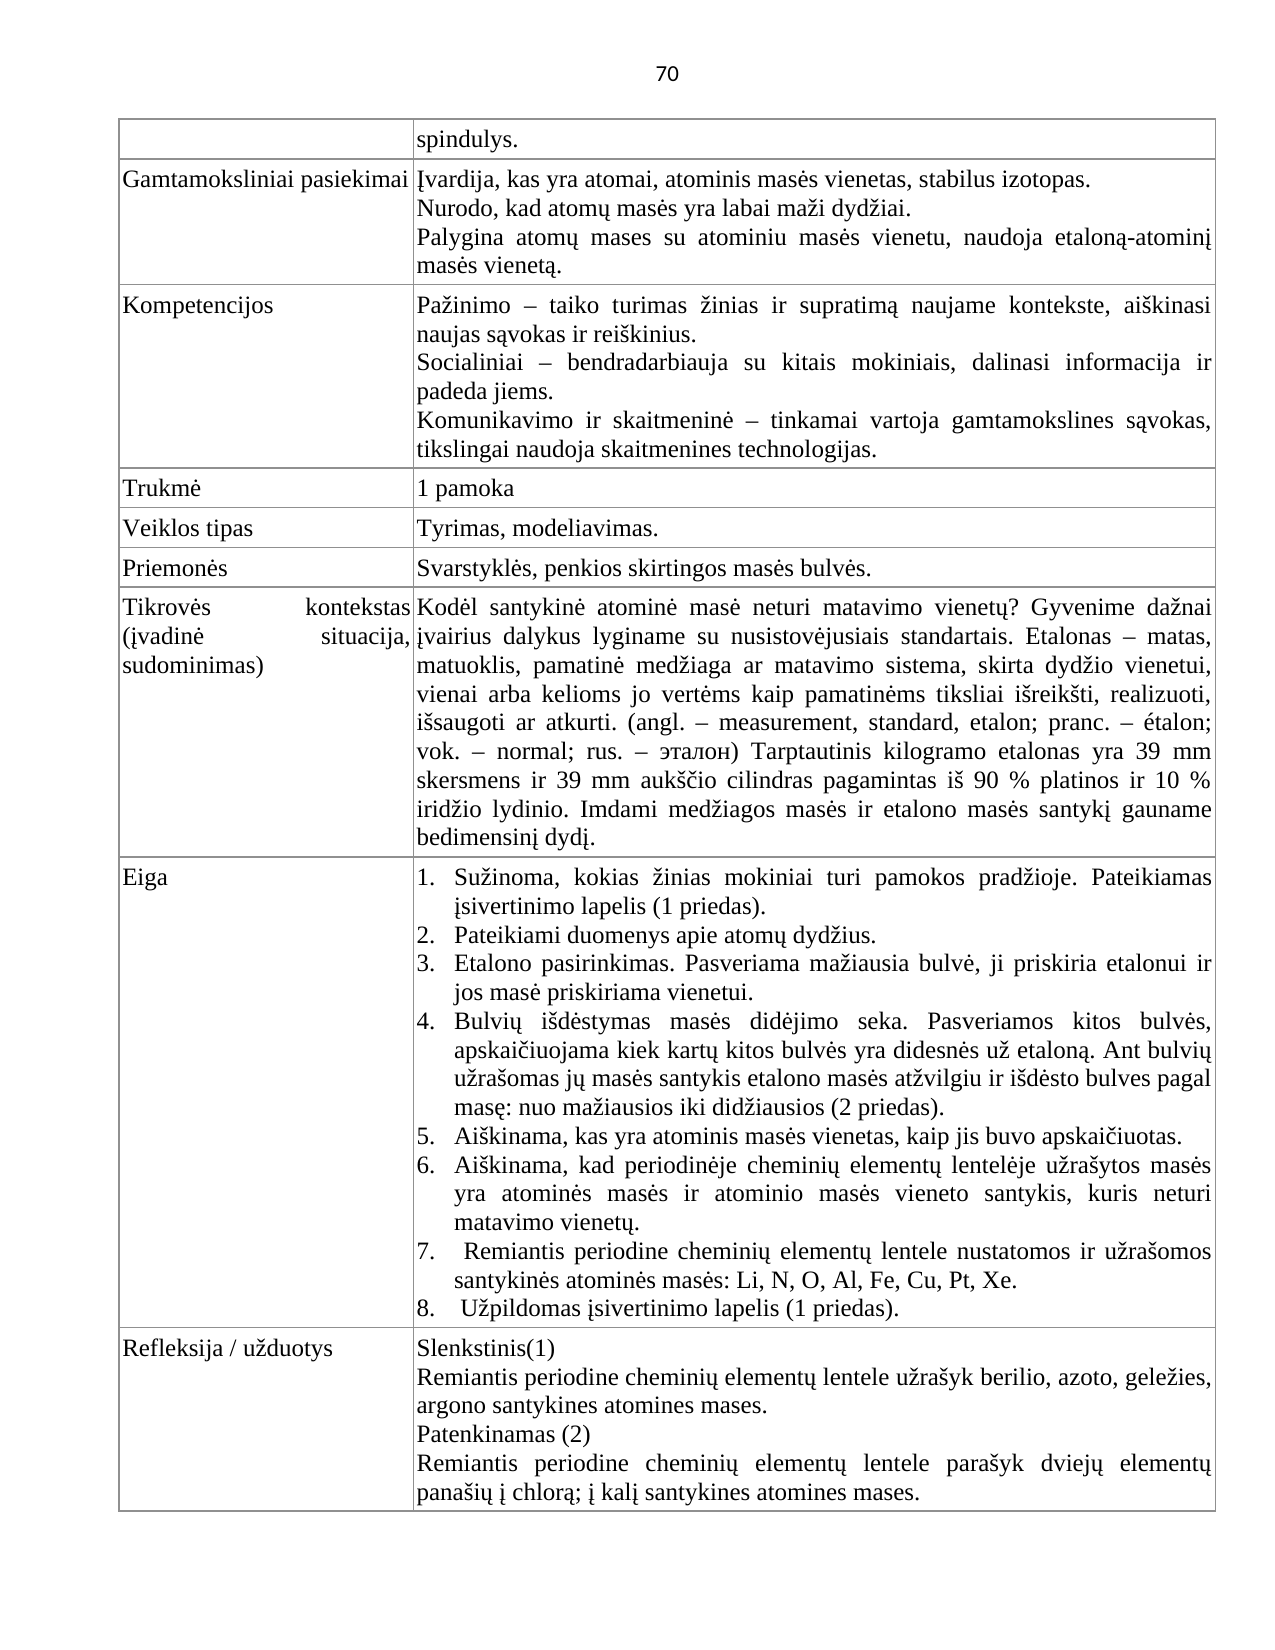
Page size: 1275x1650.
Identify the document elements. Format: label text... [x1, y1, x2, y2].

table_cell Tyrimas, modeliavimas. [414, 508, 1215, 547]
table_cell Sužinoma, kokias žinias mokiniai turi pamokos pradžioje. Pateikiamas įsivertinimo lapelis (1 priedas). Pateikiami duomenys apie atomų dydžius. Etalono pasirinkimas. Pasveriama mažiausia bulvė, ji priskiria etalonui ir jos masė priskiriama vienetui. Bulvių išdėstymas masės didėjimo seka. Pasveriamos kitos bulvės, apskaičiuojama kiek kartų kitos bulvės yra didesnės už etaloną. Ant bulvių užrašomas jų masės santykis etalono masės atžvilgiu ir išdėsto bulves pagal masę: nuo mažiausios iki didžiausios (2 priedas). Aiškinama, kas yra atominis masės vienetas, kaip jis buvo apskaičiuotas. Aiškinama, kad periodinėje cheminių elementų lentelėje užrašytos masės yra atominės masės ir atominio masės vieneto santykis, kuris neturi matavimo vienetų. Remiantis periodine cheminių elementų lentele nustatomos ir užrašomos santykinės atominės masės: Li, N, O, Al, Fe, Cu, Pt, Xe. Užpildomas įsivertinimo lapelis (1 priedas). [414, 858, 1215, 1327]
table_cell Veiklos tipas [120, 508, 413, 547]
table_cell Kompetencijos [120, 285, 413, 467]
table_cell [414, 120, 1215, 158]
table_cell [120, 1328, 413, 1510]
table_cell Trukmė [120, 469, 413, 507]
table_cell Svarstyklės, penkios skirtingos masės bulvės. [414, 548, 1215, 586]
table_cell Eiga [120, 858, 413, 1327]
table_cell 1 pamoka [414, 469, 1215, 507]
table_cell Kodėl santykinė atominė masė neturi matavimo vienetų? Gyvenime dažnai įvairius dalykus lyginame su nusistovėjusiais standartais. Etalonas – matas, matuoklis, pamatinė medžiaga ar matavimo sistema, skirta dydžio vienetui, vienai arba kelioms jo vertėms kaip pamatinėms tiksliai išreikšti, realizuoti, išsaugoti ar atkurti. (angl. – measurement, standard, etalon; pranc. – étalon; vok. – normal; rus. – эталон) Tarptautinis kilogramo etalonas yra 39 mm skersmens ir 39 mm aukščio cilindras pagamintas iš 90 % platinos ir 10 % iridžio lydinio. Imdami medžiagos masės ir etalono masės santykį gauname bedimensinį dydį. [414, 588, 1215, 856]
table_cell Įvardija, kas yra atomai, atominis masės vienetas, stabilus izotopas. Nurodo, kad atomų masės yra labai maži dydžiai. Palygina atomų mases su atominiu masės vienetu, naudoja etaloną-atominį masės vienetą. [414, 160, 1215, 284]
table_cell Tikrovės kontekstas (įvadinė situacija, sudominimas) [120, 588, 413, 856]
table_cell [414, 1328, 1215, 1510]
table_cell Priemonės [120, 548, 413, 586]
table_cell Gamtamoksliniai pasiekimai [120, 160, 413, 284]
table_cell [120, 120, 413, 158]
table_cell Pažinimo – taiko turimas žinias ir supratimą naujame kontekste, aiškinasi naujas sąvokas ir reiškinius. Socialiniai – bendradarbiauja su kitais mokiniais, dalinasi informacija ir padeda jiems. Komunikavimo ir skaitmeninė – tinkamai vartoja gamtamokslines sąvokas, tikslingai naudoja skaitmenines technologijas. [414, 285, 1215, 467]
